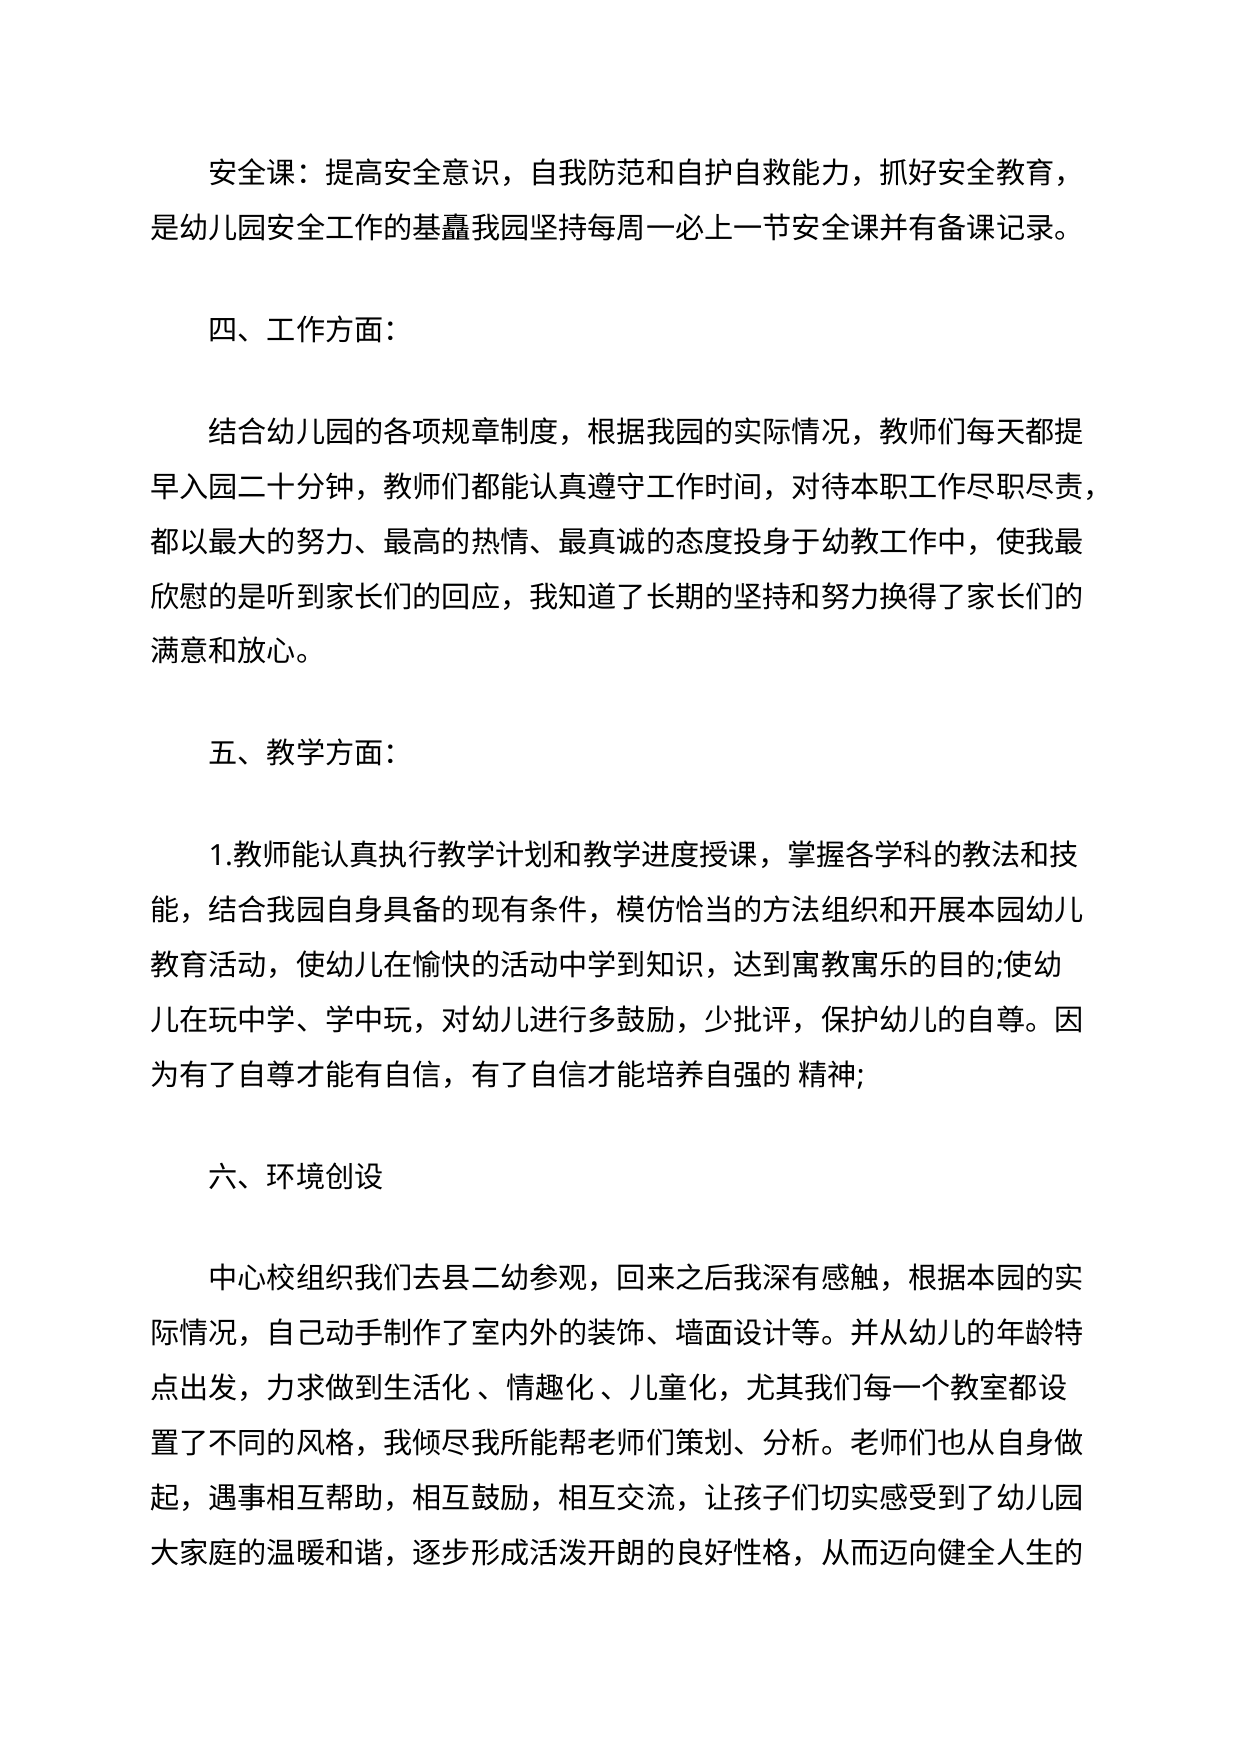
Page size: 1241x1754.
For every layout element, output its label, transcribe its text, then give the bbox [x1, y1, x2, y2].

text 六、环境创设 [150, 1153, 1090, 1196]
text 结合幼儿园的各项规章制度，根据我园的实际情况，教师们每天都提早入园二十分钟，教师们都能认真遵守工作时间，对待本职工作尽职尽责，都以最大的努力、最高的热情、最真诚的态度投身于幼教工作中，使我最欣慰的是听到家长们的回应，我知道了长期的坚持和努力换得了家长们的满意和放心。 [150, 408, 1090, 670]
text 五、教学方面： [150, 730, 1090, 772]
text 安全课：提高安全意识，自我防范和自护自救能力，抓好安全教育，是幼儿园安全工作的基矗我园坚持每周一必上一节安全课并有备课记录。 [150, 150, 1090, 247]
text 1.教师能认真执行教学计划和教学进度授课，掌握各学科的教法和技能，结合我园自身具备的现有条件，模仿恰当的方法组织和开展本园幼儿教育活动，使幼儿在愉快的活动中学到知识，达到寓教寓乐的目的;使幼儿在玩中学、学中玩，对幼儿进行多鼓励，少批评，保护幼儿的自尊。因为有了自尊才能有自信，有了自信才能培养自强的 精神; [150, 832, 1090, 1094]
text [150, 1255, 1090, 1572]
text 四、工作方面： [150, 307, 1090, 349]
